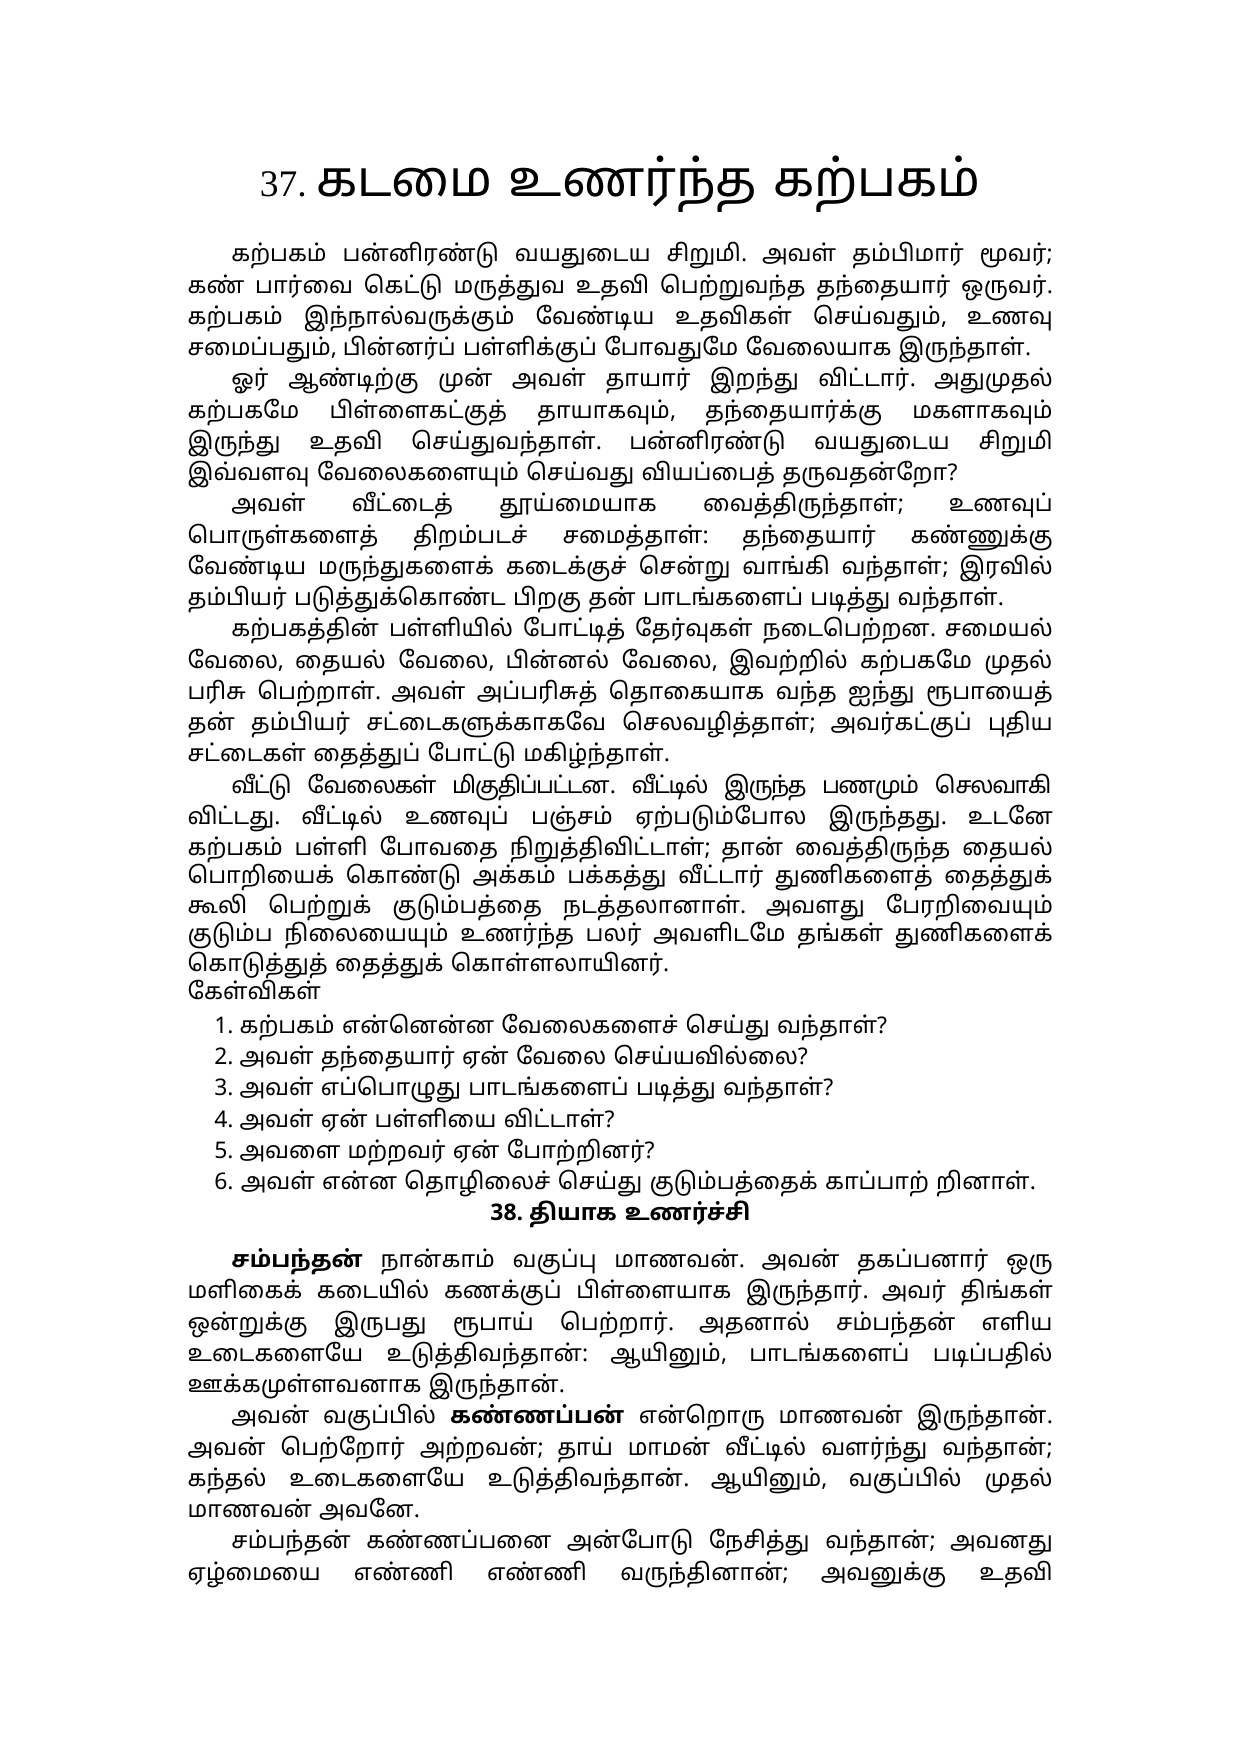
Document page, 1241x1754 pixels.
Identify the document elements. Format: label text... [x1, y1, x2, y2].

text ஓர் ஆண்டிற்கு முன் அவள் தாயார் இறந்து விட்டார். அதுமுதல் கற்பகமே பிள்ளைகட்குத் தாயாகவும், தந்தையார்க்கு மகளாகவும் இருந்து உதவி செய்துவந்தாள். பன்னிரண்டு வயதுடைய சிறுமி இவ்வளவு வேலைகளையும் செய்வது வியப்பைத் தருவதன்றோ? [187, 362, 1053, 487]
text வீட்டு வேலைகள் மிகுதிப்பட்டன. வீட்டில் இருந்த பணமும் செலவாகி விட்டது. வீட்டில் உணவுப் பஞ்சம் ஏற்படும்போல இருந்தது. உடனே கற்பகம் பள்ளி போவதை நிறுத்திவிட்டாள்; தான் வைத்திருந்த தையல் பொறியைக் கொண்டு அக்கம் பக்கத்து வீட்டார் துணிகளைத் தைத்துக் கூலி பெற்றுக் குடும்பத்தை நடத்தலானாள். அவளது பேரறிவையும் குடும்ப நிலையையும் உணர்ந்த பலர் அவளிடமே தங்கள் துணிகளைக் கொடுத்துத் தைத்துக் கொள்ளலாயினர். [187, 768, 1053, 978]
subtitle 37. கடமை உணர்ந்த கற்பகம் [187, 150, 1053, 208]
text அவன் வகுப்பில் கண்ணப்பன் என்றொரு மாணவன் இருந்தான். அவன் பெற்றோர் அற்றவன்; தாய் மாமன் வீட்டில் வளர்ந்து வந்தான்; கந்தல் உடைகளையே உடுத்திவந்தான். ஆயினும், வகுப்பில் முதல் மாணவன் அவனே. [187, 1399, 1053, 1524]
text கற்பகத்தின் பள்ளியில் போட்டித் தேர்வுகள் நடைபெற்றன. சமையல் வேலை, தையல் வேலை, பின்னல் வேலை, இவற்றில் கற்பகமே முதல் பரிசு பெற்றாள். அவள் அப்பரிசுத் தொகையாக வந்த ஐந்து ரூபாயைத் தன் தம்பியர் சட்டைகளுக்காகவே செலவழித்தாள்; அவர்கட்குப் புதிய சட்டைகள் தைத்துப் போட்டு மகிழ்ந்தாள். [187, 612, 1053, 768]
text அவள் வீட்டைத் தூய்மையாக வைத்திருந்தாள்; உணவுப் பொருள்களைத் திறம்படச் சமைத்தாள்: தந்தையார் கண்ணுக்கு வேண்டிய மருந்துகளைக் கடைக்குச் சென்று வாங்கி வந்தாள்; இரவில் தம்பியர் படுத்துக்கொண்ட பிறகு தன் பாடங்களைப் படித்து வந்தாள். [187, 487, 1053, 612]
text 6. அவள் என்ன தொழிலைச் செய்து குடும்பத்தைக் காப்பாற் றினாள். [214, 1165, 1053, 1196]
text கேள்விகள் [187, 978, 1053, 1005]
text 1. கற்பகம் என்னென்ன வேலைகளைச் செய்து வந்தாள்? [214, 1009, 1053, 1040]
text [187, 1524, 1053, 1587]
text 3. அவள் எப்பொழுது பாடங்களைப் படித்து வந்தாள்? [214, 1071, 1053, 1102]
text 2. அவள் தந்தையார் ஏன் வேலை செய்யவில்லை? [214, 1040, 1053, 1071]
text 4. அவள் ஏன் பள்ளியை விட்டாள்? [214, 1102, 1053, 1134]
subtitle 38. தியாக உணர்ச்சி [187, 1196, 1053, 1227]
text சம்பந்தன் நான்காம் வகுப்பு மாணவன். அவன் தகப்பனார் ஒரு மளிகைக் கடையில் கணக்குப் பிள்ளையாக இருந்தார். அவர் திங்கள் ஒன்றுக்கு இருபது ரூபாய் பெற்றார். அதனால் சம்பந்தன் எளிய உடைகளையே உடுத்திவந்தான்: ஆயினும், பாடங்களைப் படிப்பதில் ஊக்கமுள்ளவனாக இருந்தான். [187, 1243, 1053, 1399]
text 5. அவளை மற்றவர் ஏன் போற்றினர்? [214, 1134, 1053, 1165]
text கற்பகம் பன்னிரண்டு வயதுடைய சிறுமி. அவள் தம்பிமார் மூவர்; கண் பார்வை கெட்டு மருத்துவ உதவி பெற்றுவந்த தந்தையார் ஒருவர். கற்பகம் இந்நால்வருக்கும் வேண்டிய உதவிகள் செய்வதும், உணவு சமைப்பதும், பின்னர்ப் பள்ளிக்குப் போவதுமே வேலையாக இருந்தாள். [187, 237, 1053, 362]
